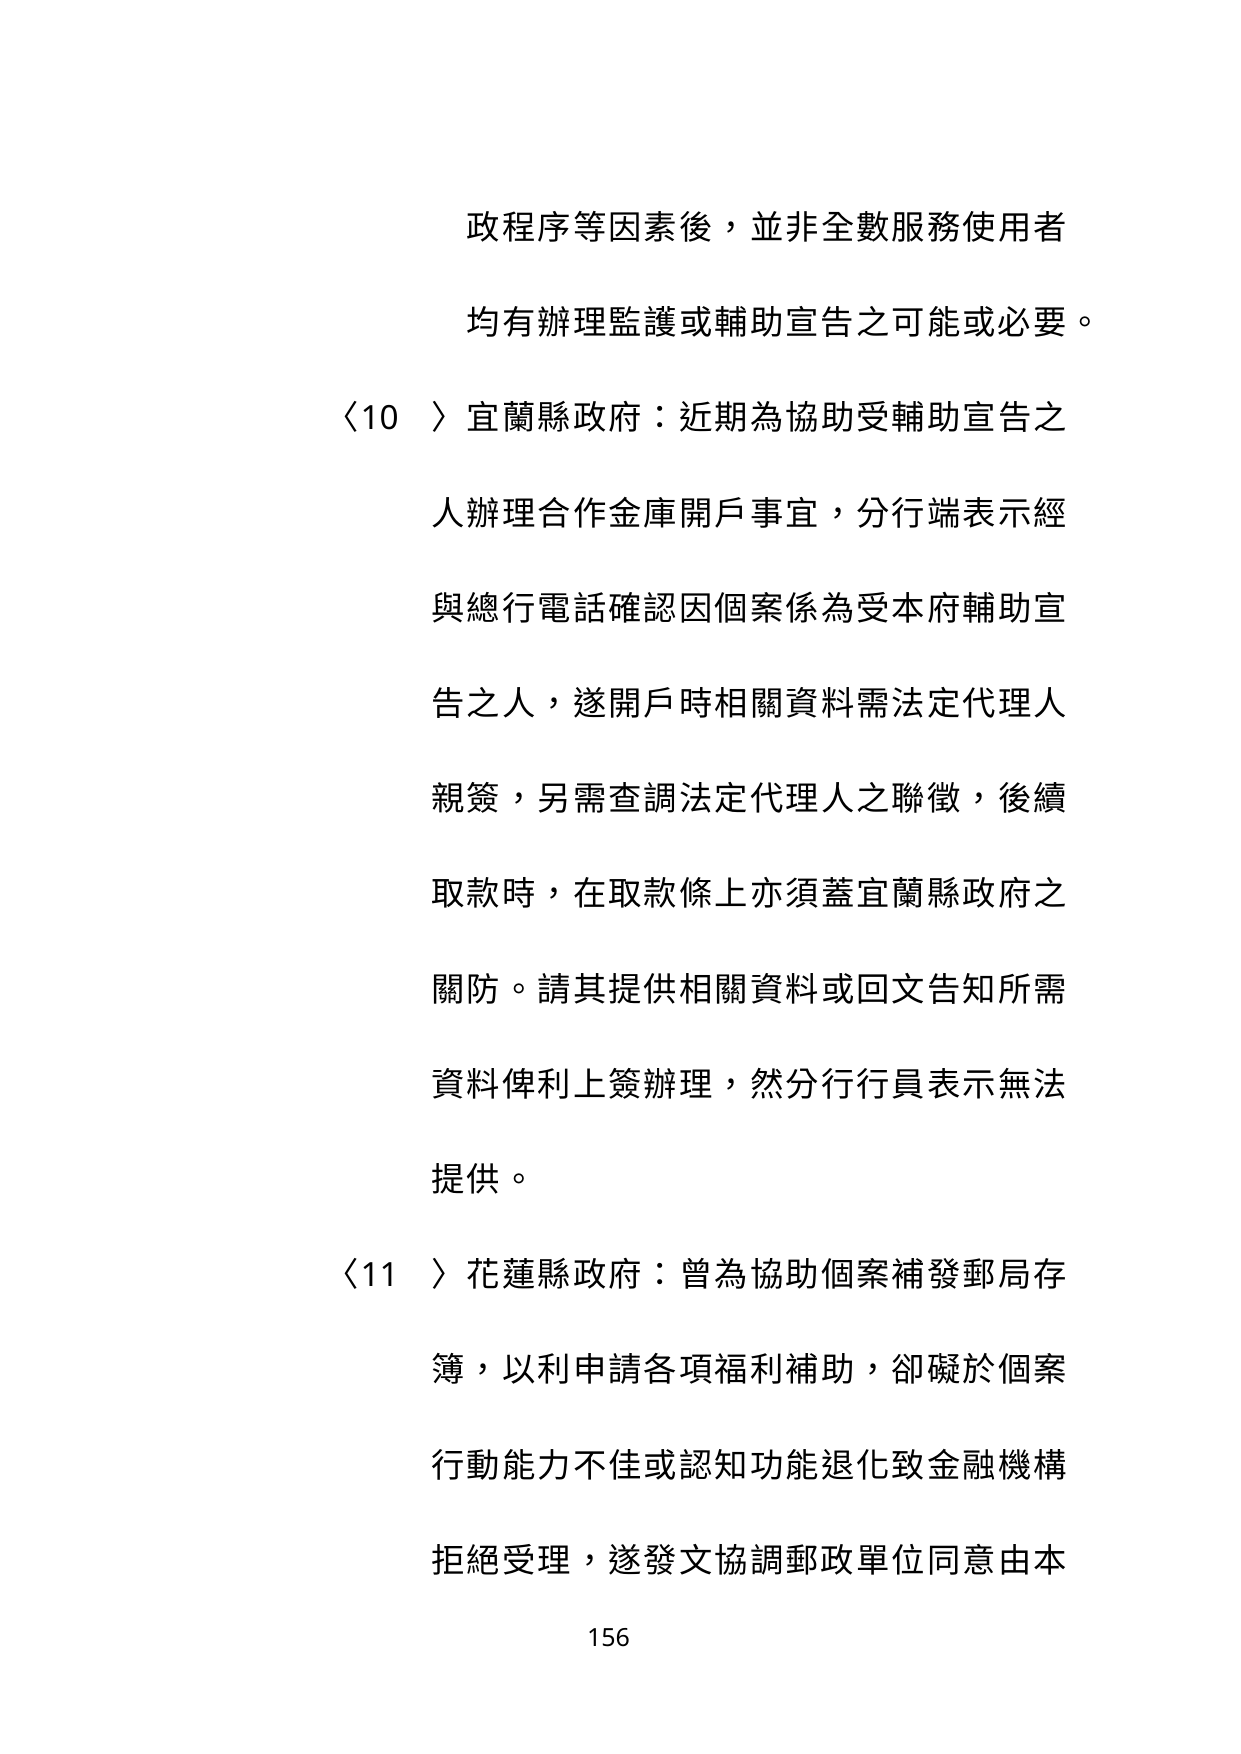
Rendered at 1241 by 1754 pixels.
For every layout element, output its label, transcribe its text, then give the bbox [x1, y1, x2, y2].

subtitle 宜蘭縣政府：近期為協助受輔助宣告之人辦理合作金庫開戶事宜，分行端表示經與總行電話確認因個案係為受本府輔助宣告之人，遂開戶時相關資料需法定代理人親簽，另需查調法定代理人之聯徵，後續取款時，在取款條上亦須蓋宜蘭縣政府之關防。請其提供相關資料或回文告知所需資料俾利上簽辦理，然分行行員表示無法提供。 [307, 368, 1069, 1224]
subtitle 花蓮縣政府：曾為協助個案補發郵局存簿，以利申請各項福利補助，卻礙於個案行動能力不佳或認知功能退化致金融機構拒絕受理，遂發文協調郵政單位同意由本府出具公文委託社工人員代為辦理。 [307, 1224, 1069, 1605]
subtitle 機構考量服務使用者身心狀況、生活自理與意識表達能力及家屬照顧責任、行政程序等因素後，並非全數服務使用者均有辦理監護或輔助宣告之可能或必要。 [343, 177, 1069, 368]
